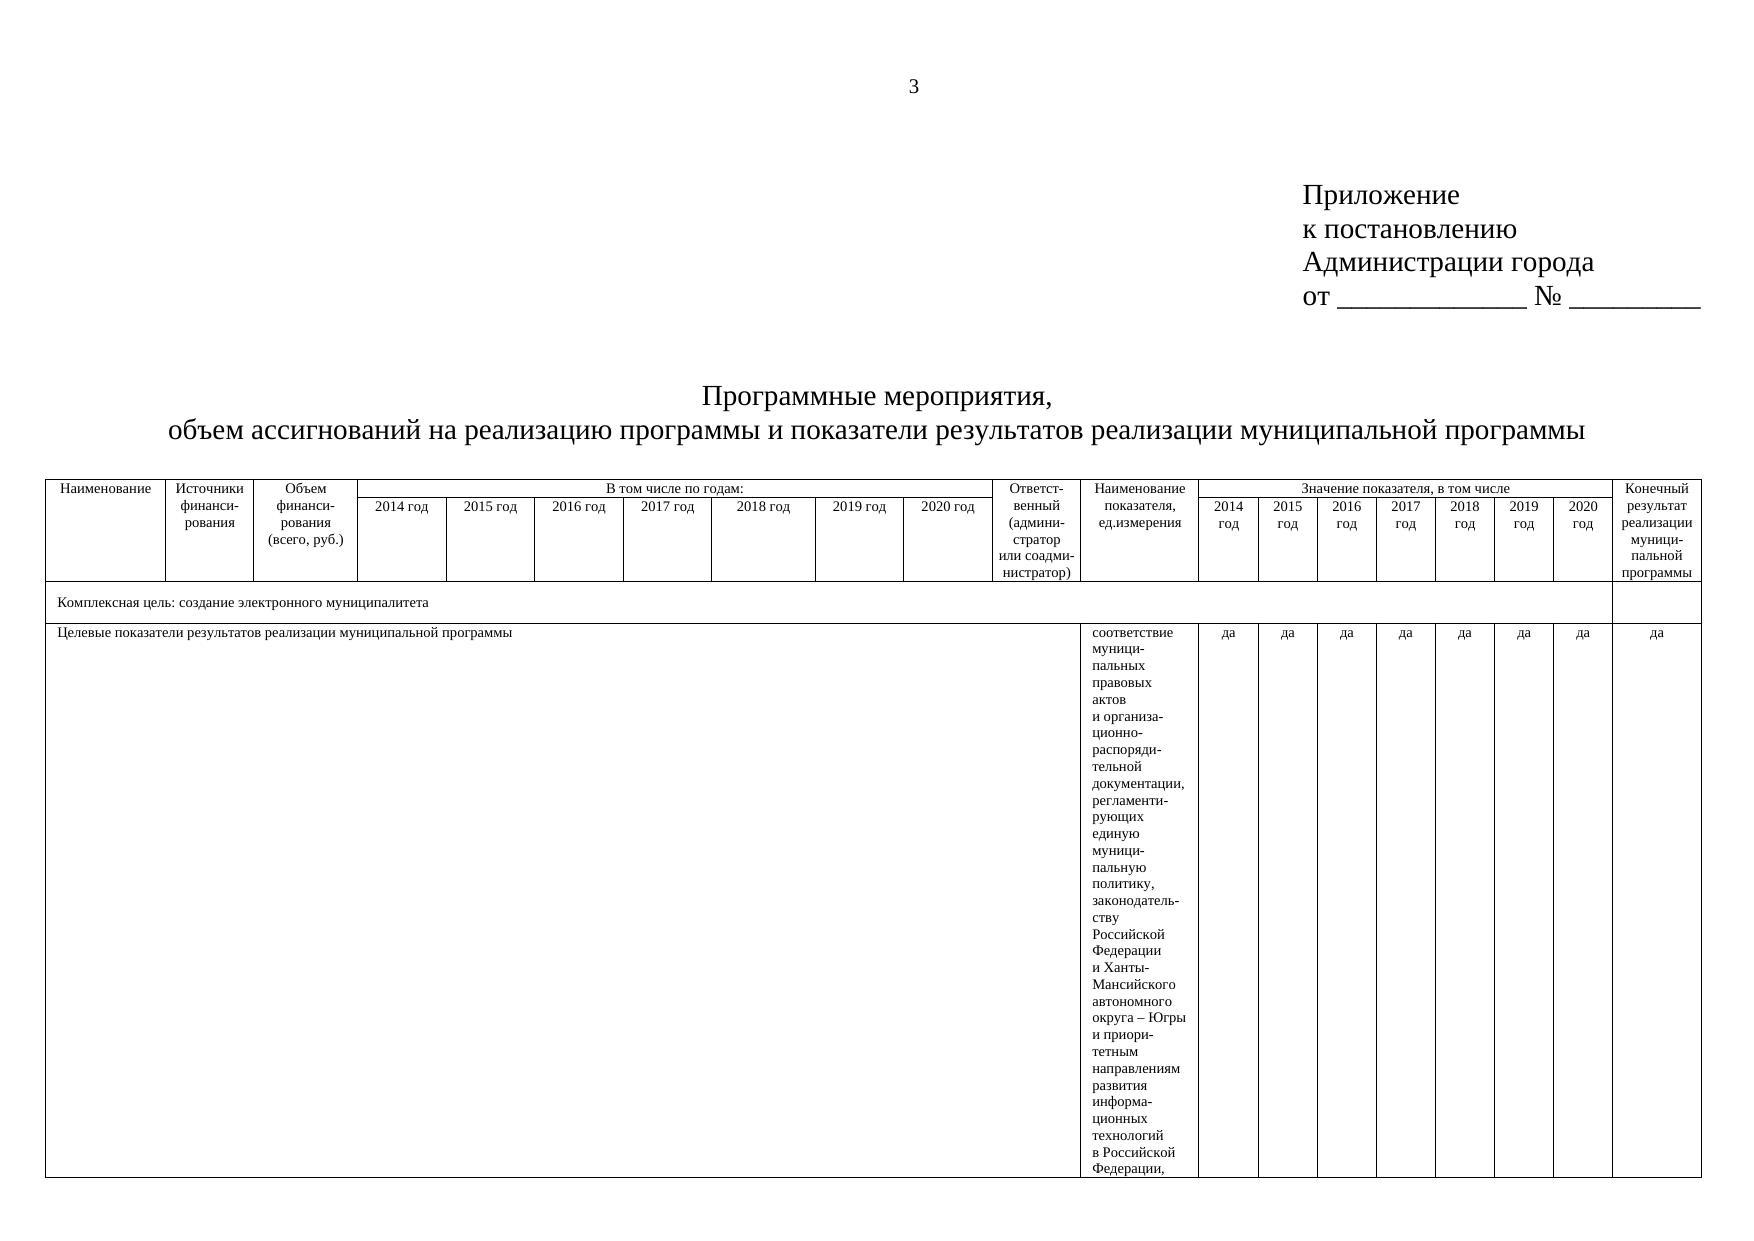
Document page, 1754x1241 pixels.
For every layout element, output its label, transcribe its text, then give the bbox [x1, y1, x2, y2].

table_cell 2018 год [1436, 498, 1494, 581]
table_header Источники финанси-рования [166, 480, 253, 581]
table_header Конечный результат реализации муници-пальной программы [1613, 480, 1701, 581]
table_header Наименование [46, 480, 165, 581]
table_cell 2019 год [816, 498, 903, 581]
table_cell 2020 год [1554, 498, 1612, 581]
text к постановлению [1302, 211, 1707, 244]
table_cell да [1377, 624, 1435, 1177]
table_cell 2015 год [447, 498, 534, 581]
table_cell 2017 год [624, 498, 711, 581]
table_cell да [1259, 624, 1317, 1177]
text от _____________ № _________ [1302, 278, 1707, 311]
table_header В том числе по годам: [358, 480, 992, 497]
table_cell 2019 год [1495, 498, 1553, 581]
table_cell 2014 год [1199, 498, 1258, 581]
text Приложение [1302, 177, 1707, 211]
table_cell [46, 624, 1080, 1177]
table_cell да [1436, 624, 1494, 1177]
table_cell 2016 год [535, 498, 623, 581]
table_header Значение показателя, в том числе [1199, 480, 1612, 497]
table_cell 2020 год [904, 498, 992, 581]
table_cell да [1554, 624, 1612, 1177]
table_cell да [1613, 624, 1701, 1177]
table_header Объем финанси-рования (всего, руб.) [254, 480, 357, 581]
text Администрации города [1302, 244, 1707, 278]
table_cell [1613, 582, 1701, 622]
table_cell да [1318, 624, 1376, 1177]
table_header Наименование показателя, ед.измерения [1081, 480, 1198, 581]
table_cell да [1199, 624, 1258, 1177]
text Программные мероприятия, [47, 378, 1707, 412]
table_cell 2014 год [358, 498, 446, 581]
table_cell 2018 год [712, 498, 815, 581]
table_cell 2015 год [1259, 498, 1317, 581]
text объем ассигнований на реализацию программы и показатели результатов реализации муниципальной программы [47, 412, 1707, 446]
table_header Ответст- венный (админи-стратор или соадми-нистратор) [993, 480, 1080, 581]
table_cell 2016 год [1318, 498, 1376, 581]
table_cell да [1495, 624, 1553, 1177]
table_cell Комплексная цель: создание электронного муниципалитета [46, 582, 1612, 622]
table_cell 2017 год [1377, 498, 1435, 581]
